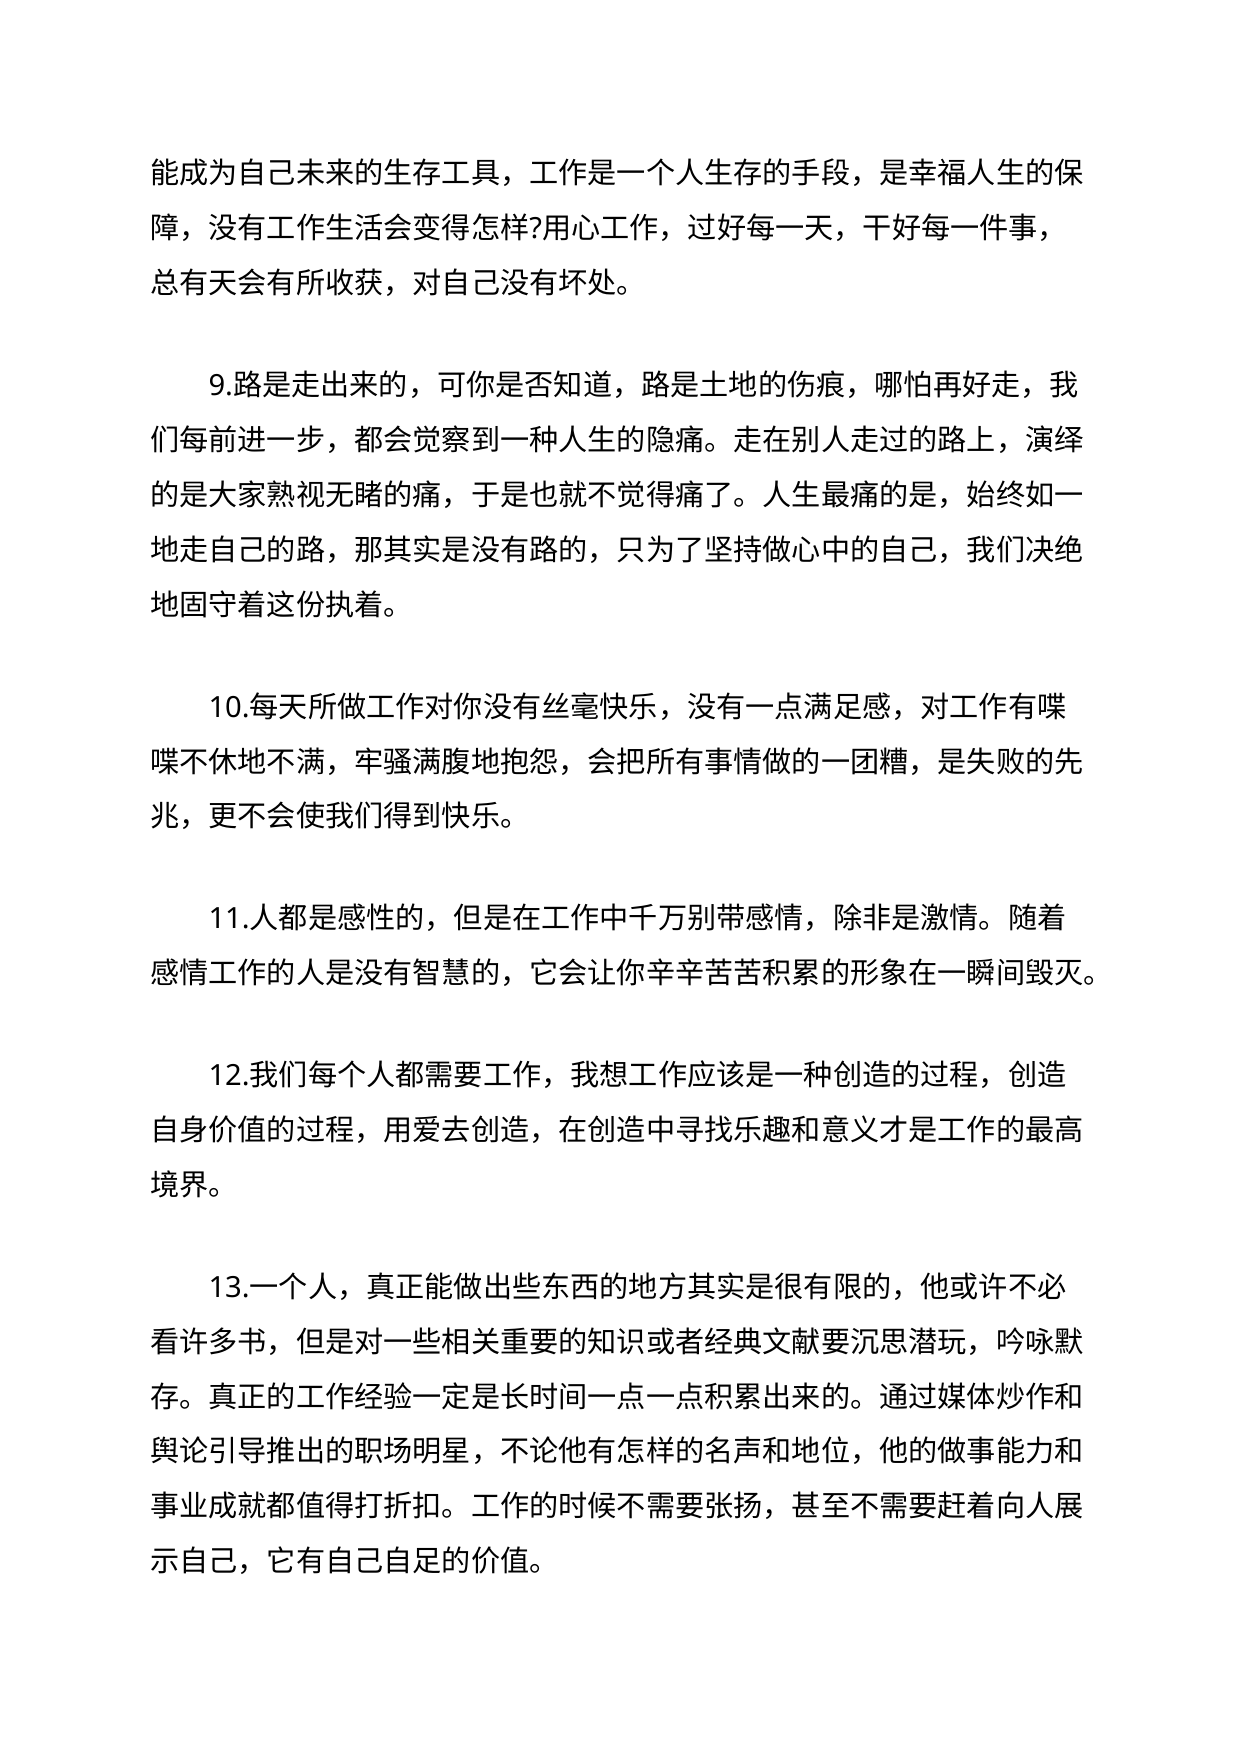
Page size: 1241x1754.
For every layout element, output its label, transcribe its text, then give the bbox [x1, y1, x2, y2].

text 10.每天所做工作对你没有丝毫快乐，没有一点满足感，对工作有喋喋不休地不满，牢骚满腹地抱怨，会把所有事情做的一团糟，是失败的先兆，更不会使我们得到快乐。 [150, 683, 1090, 835]
text 11.人都是感性的，但是在工作中千万别带感情，除非是激情。随着感情工作的人是没有智慧的，它会让你辛辛苦苦积累的形象在一瞬间毁灭。 [150, 895, 1090, 992]
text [150, 150, 1090, 302]
text 9.路是走出来的，可你是否知道，路是土地的伤痕，哪怕再好走，我们每前进一步，都会觉察到一种人生的隐痛。走在别人走过的路上，演绎的是大家熟视无睹的痛，于是也就不觉得痛了。人生最痛的是，始终如一地走自己的路，那其实是没有路的，只为了坚持做心中的自己，我们决绝地固守着这份执着。 [150, 362, 1090, 624]
text 12.我们每个人都需要工作，我想工作应该是一种创造的过程，创造自身价值的过程，用爱去创造，在创造中寻找乐趣和意义才是工作的最高境界。 [150, 1052, 1090, 1204]
text 13.一个人，真正能做出些东西的地方其实是很有限的，他或许不必看许多书，但是对一些相关重要的知识或者经典文献要沉思潜玩，吟咏默存。真正的工作经验一定是长时间一点一点积累出来的。通过媒体炒作和舆论引导推出的职场明星，不论他有怎样的名声和地位，他的做事能力和事业成就都值得打折扣。工作的时候不需要张扬，甚至不需要赶着向人展示自己，它有自己自足的价值。 [150, 1263, 1090, 1580]
